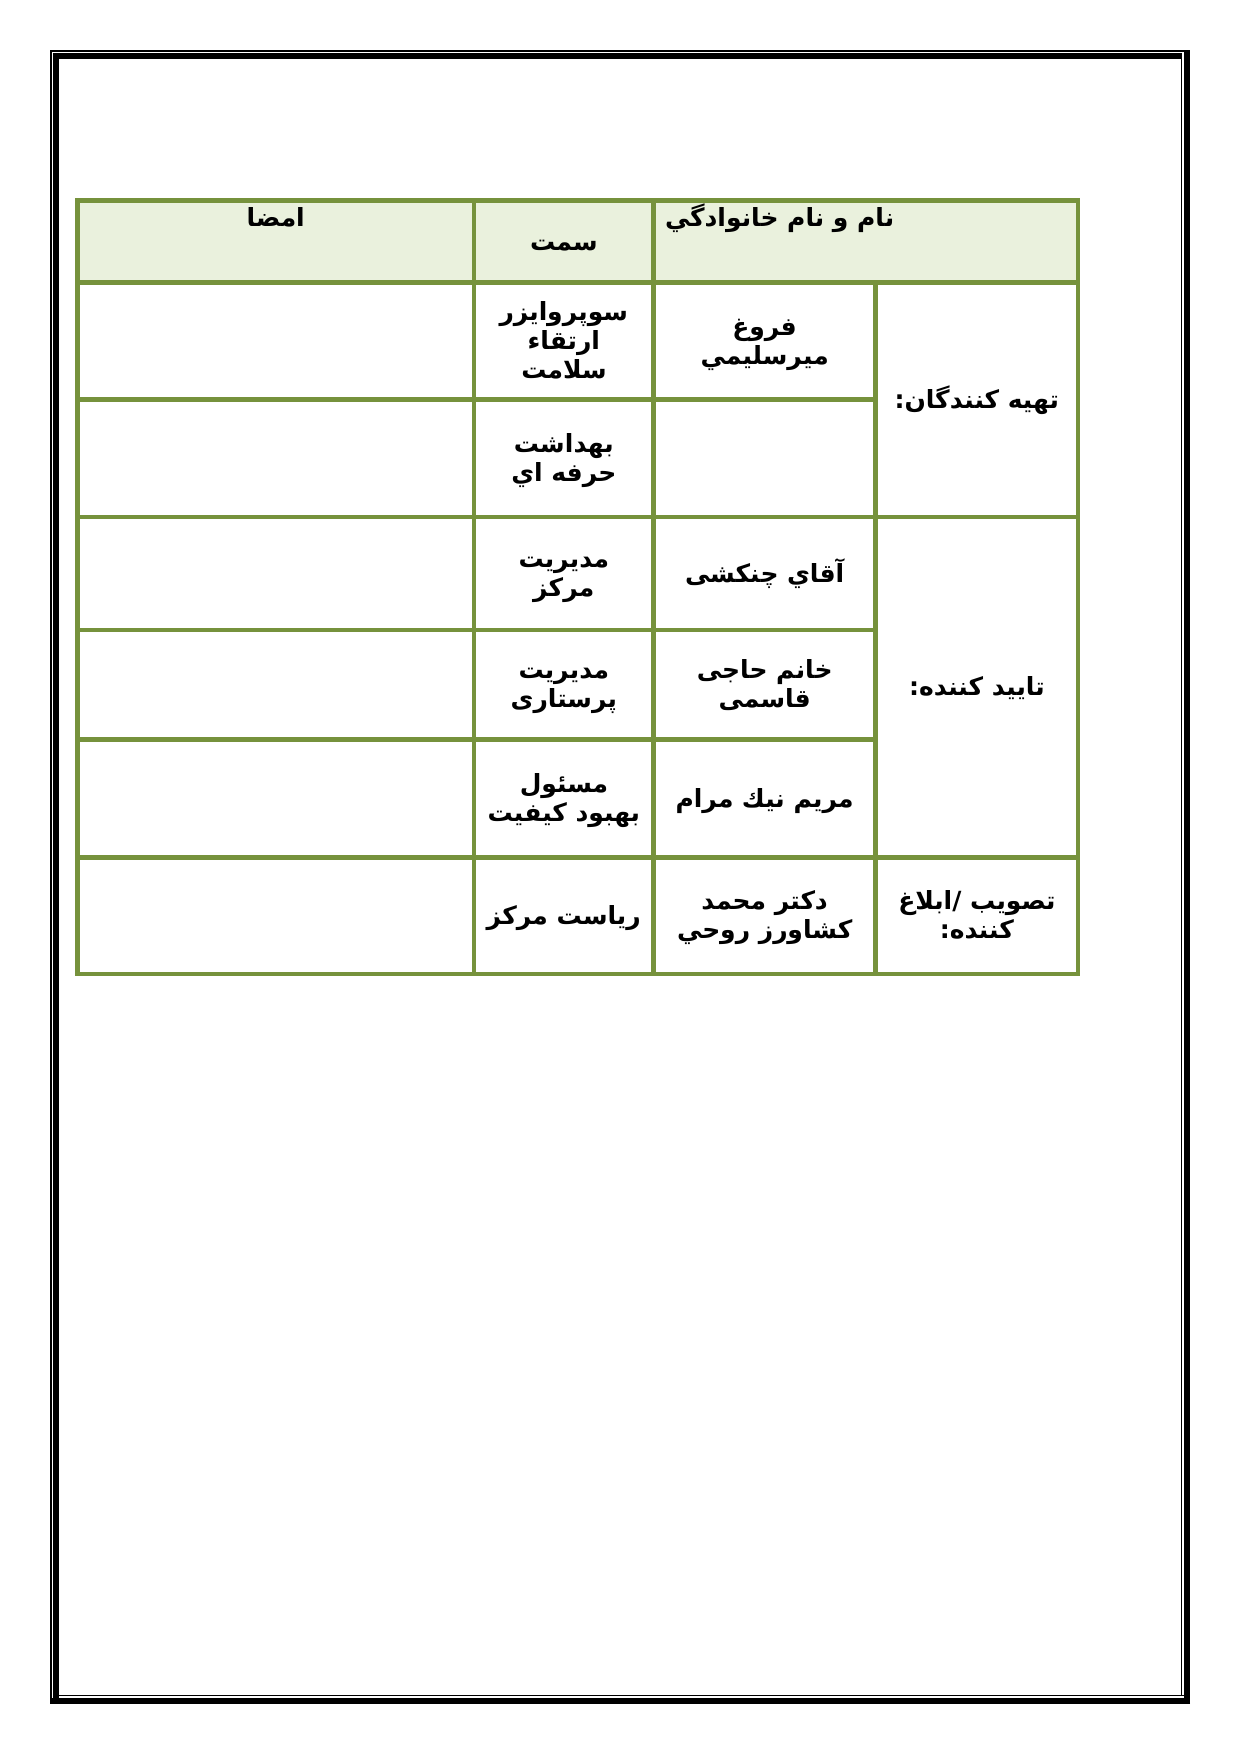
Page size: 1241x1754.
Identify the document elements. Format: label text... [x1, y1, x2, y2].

table_cell مدیریت پرستاری [476, 632, 651, 737]
table_cell تهيه كنندگان: [878, 285, 1076, 514]
table_cell تصويب /ابلاغ كننده: [878, 860, 1076, 972]
table_cell سوپروايزر ارتقاء سلامت [476, 285, 651, 397]
table_cell دکتر محمد كشاورز روحي [656, 860, 873, 972]
table_cell مريم نيك مرام [656, 742, 873, 855]
table_cell [80, 860, 472, 972]
table_cell [80, 285, 472, 397]
table_cell تاييد كننده: [878, 519, 1076, 855]
table_cell آقاي چنکشی [656, 519, 873, 628]
table_header سمت [476, 203, 651, 280]
table_cell رياست مرکز [476, 860, 651, 972]
table_header نام و نام خانوادگي [656, 203, 1076, 280]
table_cell فروغ ميرسليمي [656, 285, 873, 397]
table_cell مسئول بهبود کیفیت [476, 742, 651, 855]
table_cell [80, 632, 472, 737]
table_cell مديريت مرکز [476, 519, 651, 628]
table_cell [80, 402, 472, 514]
table_header امضا [80, 203, 472, 280]
table_cell [80, 742, 472, 855]
table_cell [656, 402, 873, 514]
table_cell [80, 519, 472, 628]
table_cell بهداشت حرفه اي [476, 402, 651, 514]
table_cell خانم حاجی قاسمی [656, 632, 873, 737]
